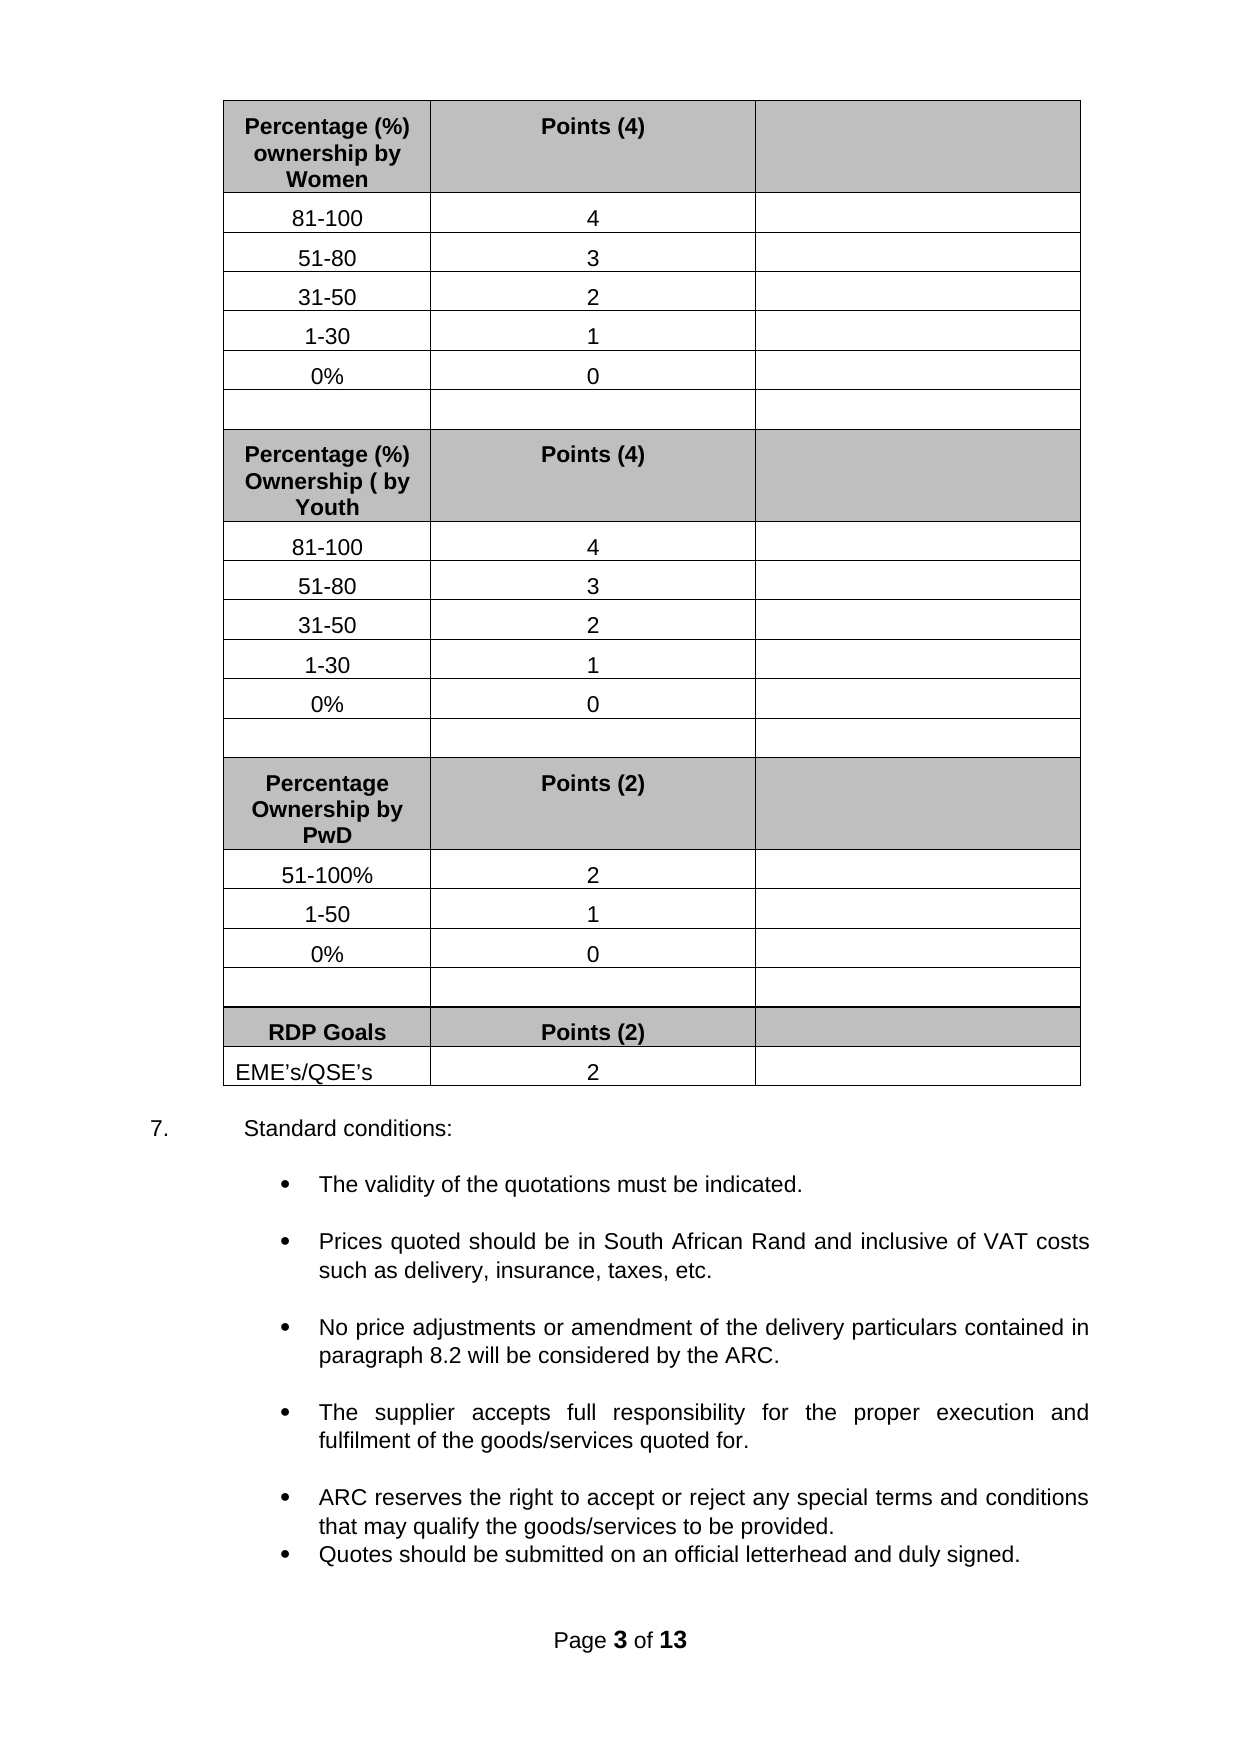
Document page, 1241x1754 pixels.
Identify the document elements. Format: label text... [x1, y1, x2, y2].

table_cell Points (4) [431, 430, 755, 521]
table_cell [756, 719, 1080, 757]
table_cell 2 [431, 272, 755, 310]
table_cell [756, 679, 1080, 717]
list Prices quoted should be in South African Rand and inclusive of VAT costs such as delivery, insurance, taxes, etc. [281, 1228, 1090, 1283]
table_cell [756, 101, 1080, 192]
table_cell [431, 719, 755, 757]
table_cell 1-50 [224, 889, 430, 928]
table_cell 0 [431, 679, 755, 717]
table_cell 51-80 [224, 233, 430, 271]
table_cell 2 [431, 1047, 755, 1085]
table_cell Points (2) [431, 758, 755, 849]
table_cell [756, 561, 1080, 599]
table_cell [756, 850, 1080, 888]
table_cell [756, 1008, 1080, 1046]
table_cell 3 [431, 233, 755, 271]
table_cell 1 [431, 311, 755, 350]
table_cell Percentage (%) ownership by Women [224, 101, 430, 192]
table_cell [756, 193, 1080, 232]
table_cell 0% [224, 679, 430, 717]
table_cell 81-100 [224, 522, 430, 560]
list The supplier accepts full responsibility for the proper execution and fulfilment of the goods/services quoted for. [281, 1399, 1090, 1454]
table_cell Points (2) [431, 1008, 755, 1046]
table_cell [756, 889, 1080, 928]
table_cell Points (4) [431, 101, 755, 192]
table_cell [756, 968, 1080, 1006]
table_cell 2 [431, 600, 755, 639]
table_cell [756, 351, 1080, 389]
table_cell EME’s/QSE’s [224, 1047, 430, 1085]
table_cell 31-50 [224, 600, 430, 639]
table_cell 0% [224, 351, 430, 389]
table_cell 0% [224, 929, 430, 967]
list Quotes should be submitted on an official letterhead and duly signed. [281, 1541, 1090, 1567]
table_cell 81-100 [224, 193, 430, 232]
list The validity of the quotations must be indicated. [281, 1171, 1090, 1198]
table_cell 1-30 [224, 640, 430, 678]
table_cell 51-100% [224, 850, 430, 888]
table_cell [756, 430, 1080, 521]
table_cell 0 [431, 351, 755, 389]
table_cell 4 [431, 522, 755, 560]
table_cell 2 [431, 850, 755, 888]
table_cell [756, 758, 1080, 849]
table_cell 3 [431, 561, 755, 599]
table_cell 31-50 [224, 272, 430, 310]
table_cell [756, 600, 1080, 639]
table_cell [431, 390, 755, 428]
table_cell 1-30 [224, 311, 430, 350]
table_cell 51-80 [224, 561, 430, 599]
table_cell [431, 968, 755, 1006]
table_cell [224, 968, 430, 1006]
table_cell RDP Goals [224, 1008, 430, 1046]
table_cell [756, 522, 1080, 560]
table_cell [756, 390, 1080, 428]
table_cell [756, 929, 1080, 967]
table_cell [756, 1047, 1080, 1085]
table_cell 0 [431, 929, 755, 967]
table_cell [224, 719, 430, 757]
table_cell Percentage (%) Ownership ( by Youth [224, 430, 430, 521]
list No price adjustments or amendment of the delivery particulars contained in paragraph 8.2 will be considered by the ARC. [281, 1314, 1090, 1368]
table_cell [756, 311, 1080, 350]
table_cell [224, 390, 430, 428]
table_cell [756, 272, 1080, 310]
table_cell [756, 640, 1080, 678]
table_cell 1 [431, 889, 755, 928]
table_cell 4 [431, 193, 755, 232]
list ARC reserves the right to accept or reject any special terms and conditions that may qualify the goods/services to be provided. [281, 1484, 1090, 1539]
list Standard conditions: [150, 1114, 1090, 1141]
table_cell [756, 233, 1080, 271]
table_cell 1 [431, 640, 755, 678]
table_cell Percentage Ownership by PwD [224, 758, 430, 849]
